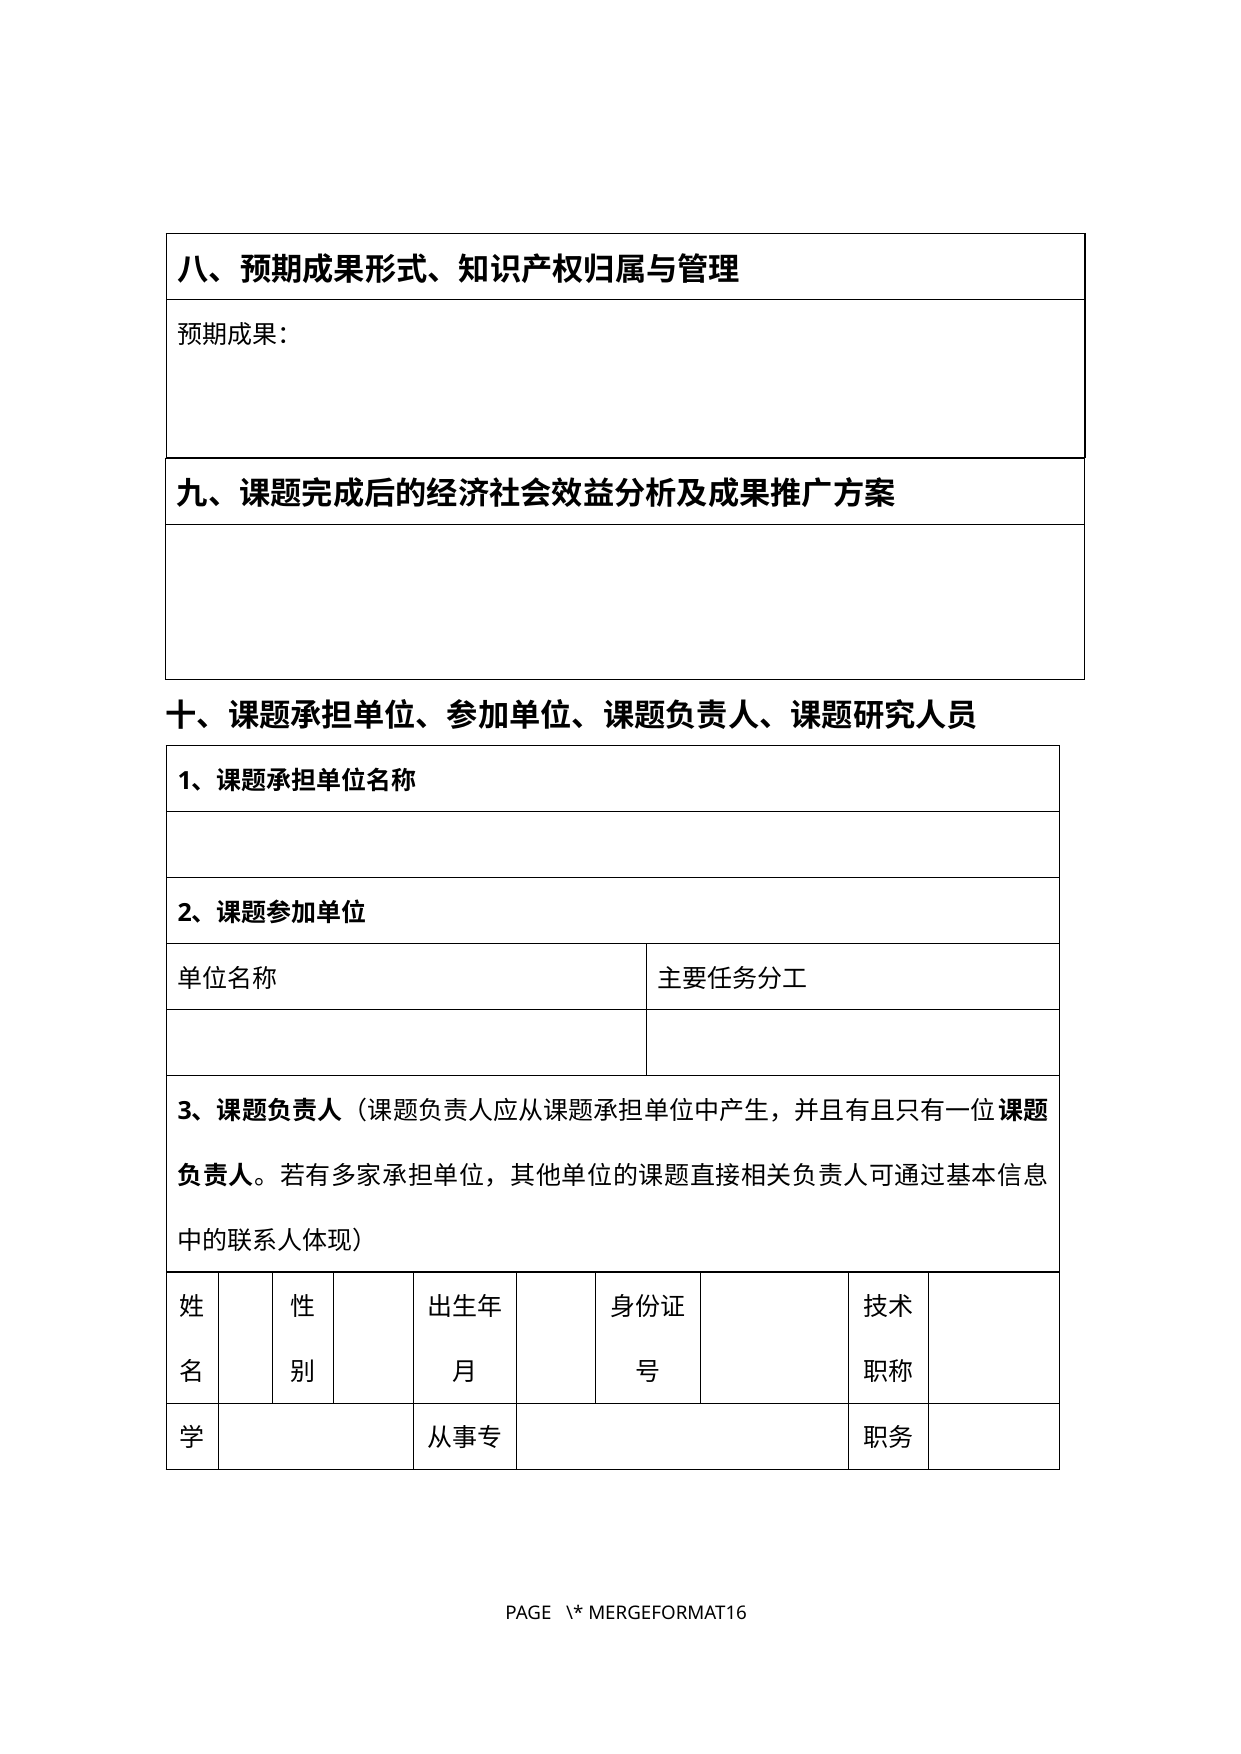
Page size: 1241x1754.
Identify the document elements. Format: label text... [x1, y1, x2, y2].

table_cell [167, 812, 1059, 877]
table_cell [166, 525, 1084, 679]
table_cell 性别 [273, 1273, 333, 1402]
table_cell [167, 1010, 646, 1075]
table_cell [517, 1273, 595, 1402]
table_header 1、课题承担单位名称 [167, 746, 1059, 811]
table_cell [929, 1404, 1059, 1468]
table_cell 3、课题负责人（课题负责人应从课题承担单位中产生，并且有且只有一位课题负责人。若有多家承担单位，其他单位的课题直接相关负责人可通过基本信息中的联系人体现） [167, 1076, 1059, 1271]
table_cell 姓名 [167, 1273, 218, 1402]
table_cell [647, 1010, 1059, 1075]
table_cell 职务 [849, 1404, 928, 1468]
table_cell [219, 1273, 272, 1402]
table_header 九、课题完成后的经济社会效益分析及成果推广方案 [166, 459, 1084, 524]
table_header 八、预期成果形式、知识产权归属与管理 [167, 234, 1084, 299]
table_cell 身份证号 [596, 1273, 700, 1402]
table_cell 从事专业 [414, 1404, 516, 1468]
table_cell [701, 1273, 848, 1402]
table_cell [517, 1404, 848, 1468]
table_cell [929, 1273, 1059, 1402]
table_cell 技术职称 [849, 1273, 928, 1402]
table_cell [219, 1404, 413, 1468]
table_cell 学历 [167, 1404, 218, 1468]
table_cell 主要任务分工 [647, 944, 1059, 1009]
text 十、课题承担单位、参加单位、课题负责人、课题研究人员 [165, 680, 1087, 745]
table_cell [334, 1273, 413, 1402]
table_cell 出生年月 [414, 1273, 516, 1402]
table_cell 预期成果： [167, 300, 1084, 457]
table_cell 2、课题参加单位 [167, 878, 1059, 943]
table_cell 单位名称 [167, 944, 646, 1009]
